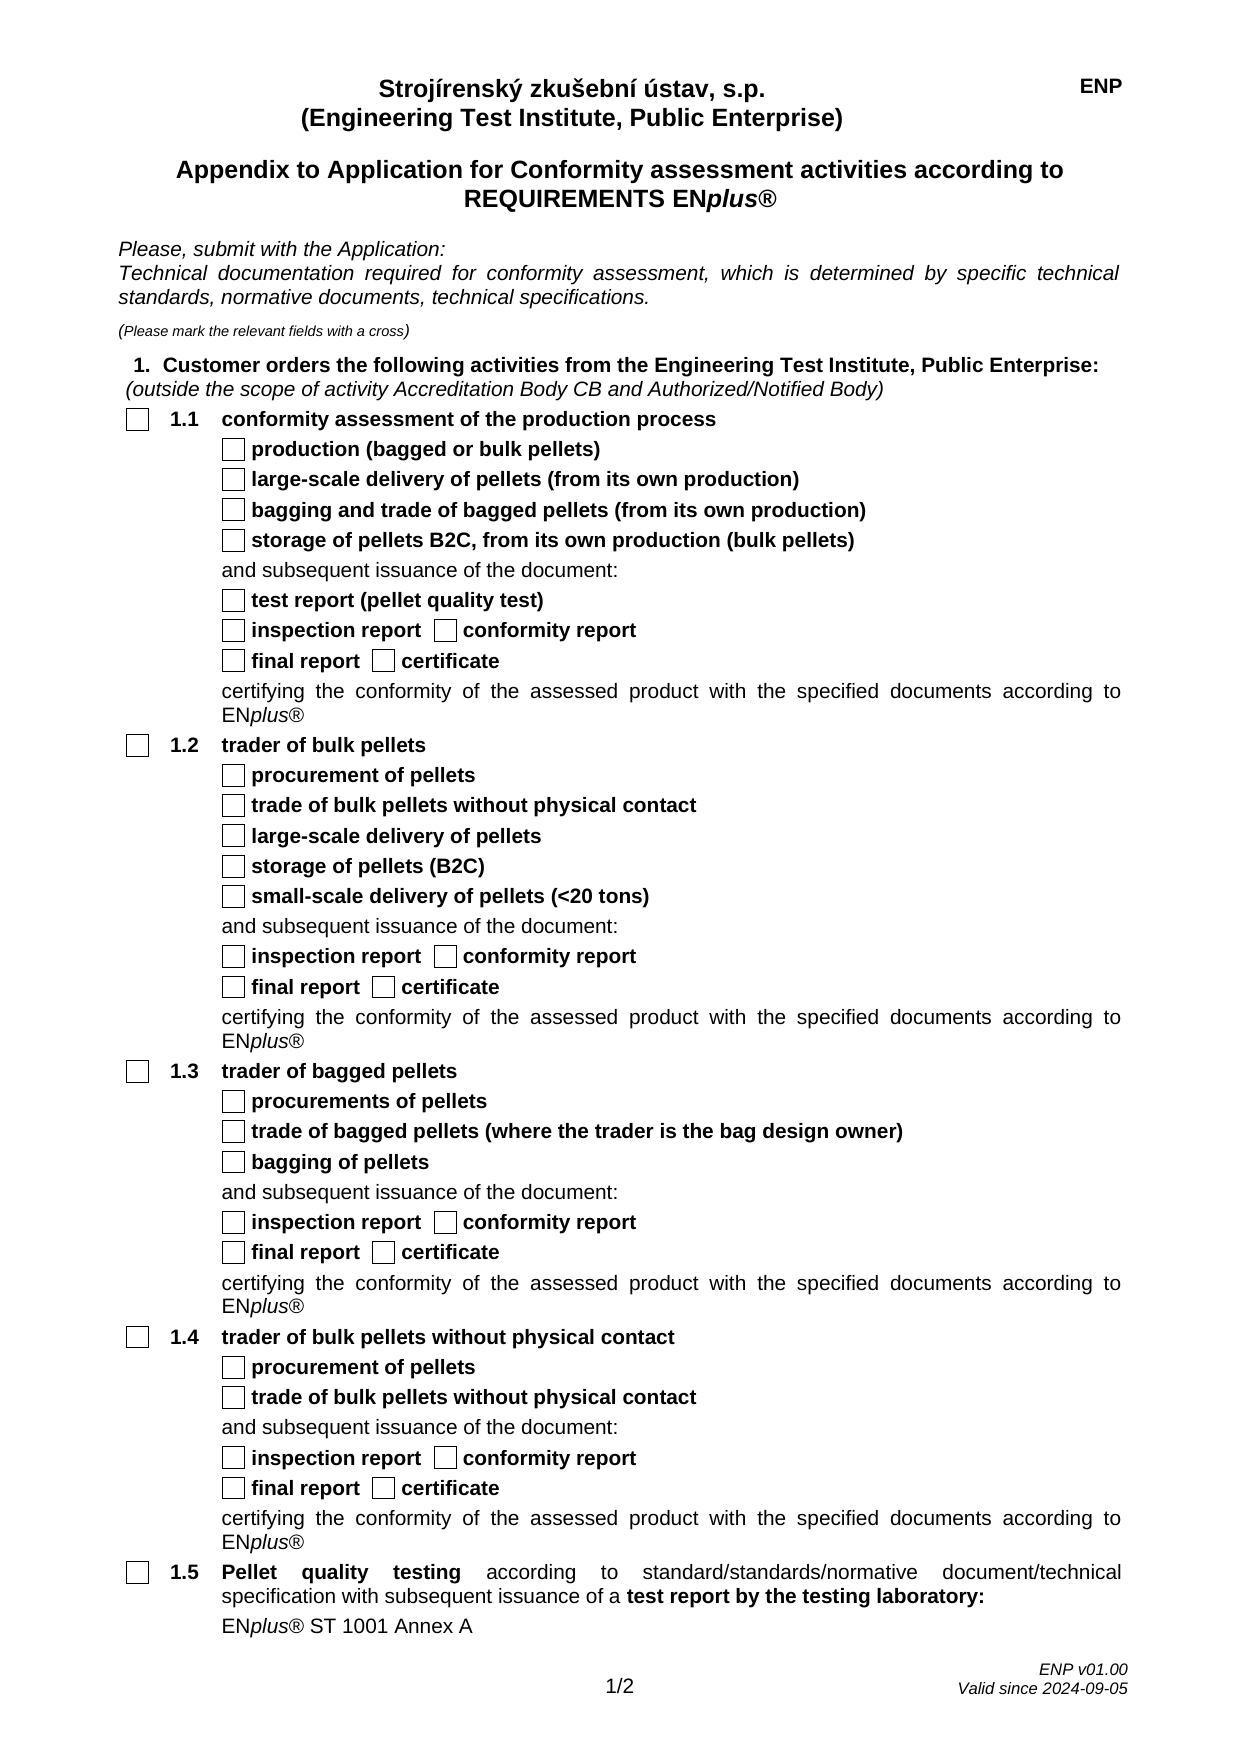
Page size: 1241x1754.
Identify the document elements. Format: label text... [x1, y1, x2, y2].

text Appendix to Application for Conformity assessment activities according to [118, 155, 1122, 184]
table_cell [118, 401, 162, 727]
table_cell trader of bulk pellets without physical contact procurement of pellets trade of bulk pellets without physical contact and subsequent issuance of the document: inspection report conformity report final report certificate certifying the conformity of the assessed product with the specified documents according to ENplus® [214, 1318, 1129, 1554]
table_cell conformity assessment of the production process production (bagged or bulk pellets) large-scale delivery of pellets (from its own production) bagging and trade of bagged pellets (from its own production) storage of pellets B2C, from its own production (bulk pellets) and subsequent issuance of the document: test report (pellet quality test) inspection report conformity report final report certificate certifying the conformity of the assessed product with the specified documents according to ENplus® [214, 401, 1129, 727]
table_cell 1.5 [163, 1554, 214, 1638]
table_cell 1.1 [163, 401, 214, 727]
table_cell [118, 727, 162, 1053]
text Please, submit with the Application: [118, 237, 1122, 261]
table_cell trader of bulk pellets procurement of pellets trade of bulk pellets without physical contact large-scale delivery of pellets storage of pellets (B2C) small-scale delivery of pellets (<20 tons) and subsequent issuance of the document: inspection report conformity report final report certificate certifying the conformity of the assessed product with the specified documents according to ENplus® [214, 727, 1129, 1053]
text (Please mark the relevant fields with a cross) [118, 321, 1122, 340]
table_header Customer orders the following activities from the Engineering Test Institute, Public Enterprise: (outside the scope of activity Accreditation Body CB and Authorized/Notified Body) [118, 340, 1129, 401]
table_cell [118, 1554, 162, 1638]
table_cell trader of bagged pellets procurements of pellets trade of bagged pellets (where the trader is the bag design owner) bagging of pellets and subsequent issuance of the document: inspection report conformity report final report certificate certifying the conformity of the assessed product with the specified documents according to ENplus® [214, 1053, 1129, 1318]
table_cell 1.2 [163, 727, 214, 1053]
table_cell [118, 1318, 162, 1554]
table_cell 1.3 [163, 1053, 214, 1318]
table_cell [118, 1053, 162, 1318]
text Technical documentation required for conformity assessment, which is determined by specific technical standards, normative documents, technical specifications. [118, 261, 1122, 308]
table_cell 1.4 [163, 1318, 214, 1554]
table_header REQUIREMENTS ENplus® [118, 184, 1122, 213]
table_cell Pellet quality testing according to standard/standards/normative document/technical specification with subsequent issuance of a test report by the testing laboratory: ENplus® ST 1001 Annex A [214, 1554, 1129, 1638]
